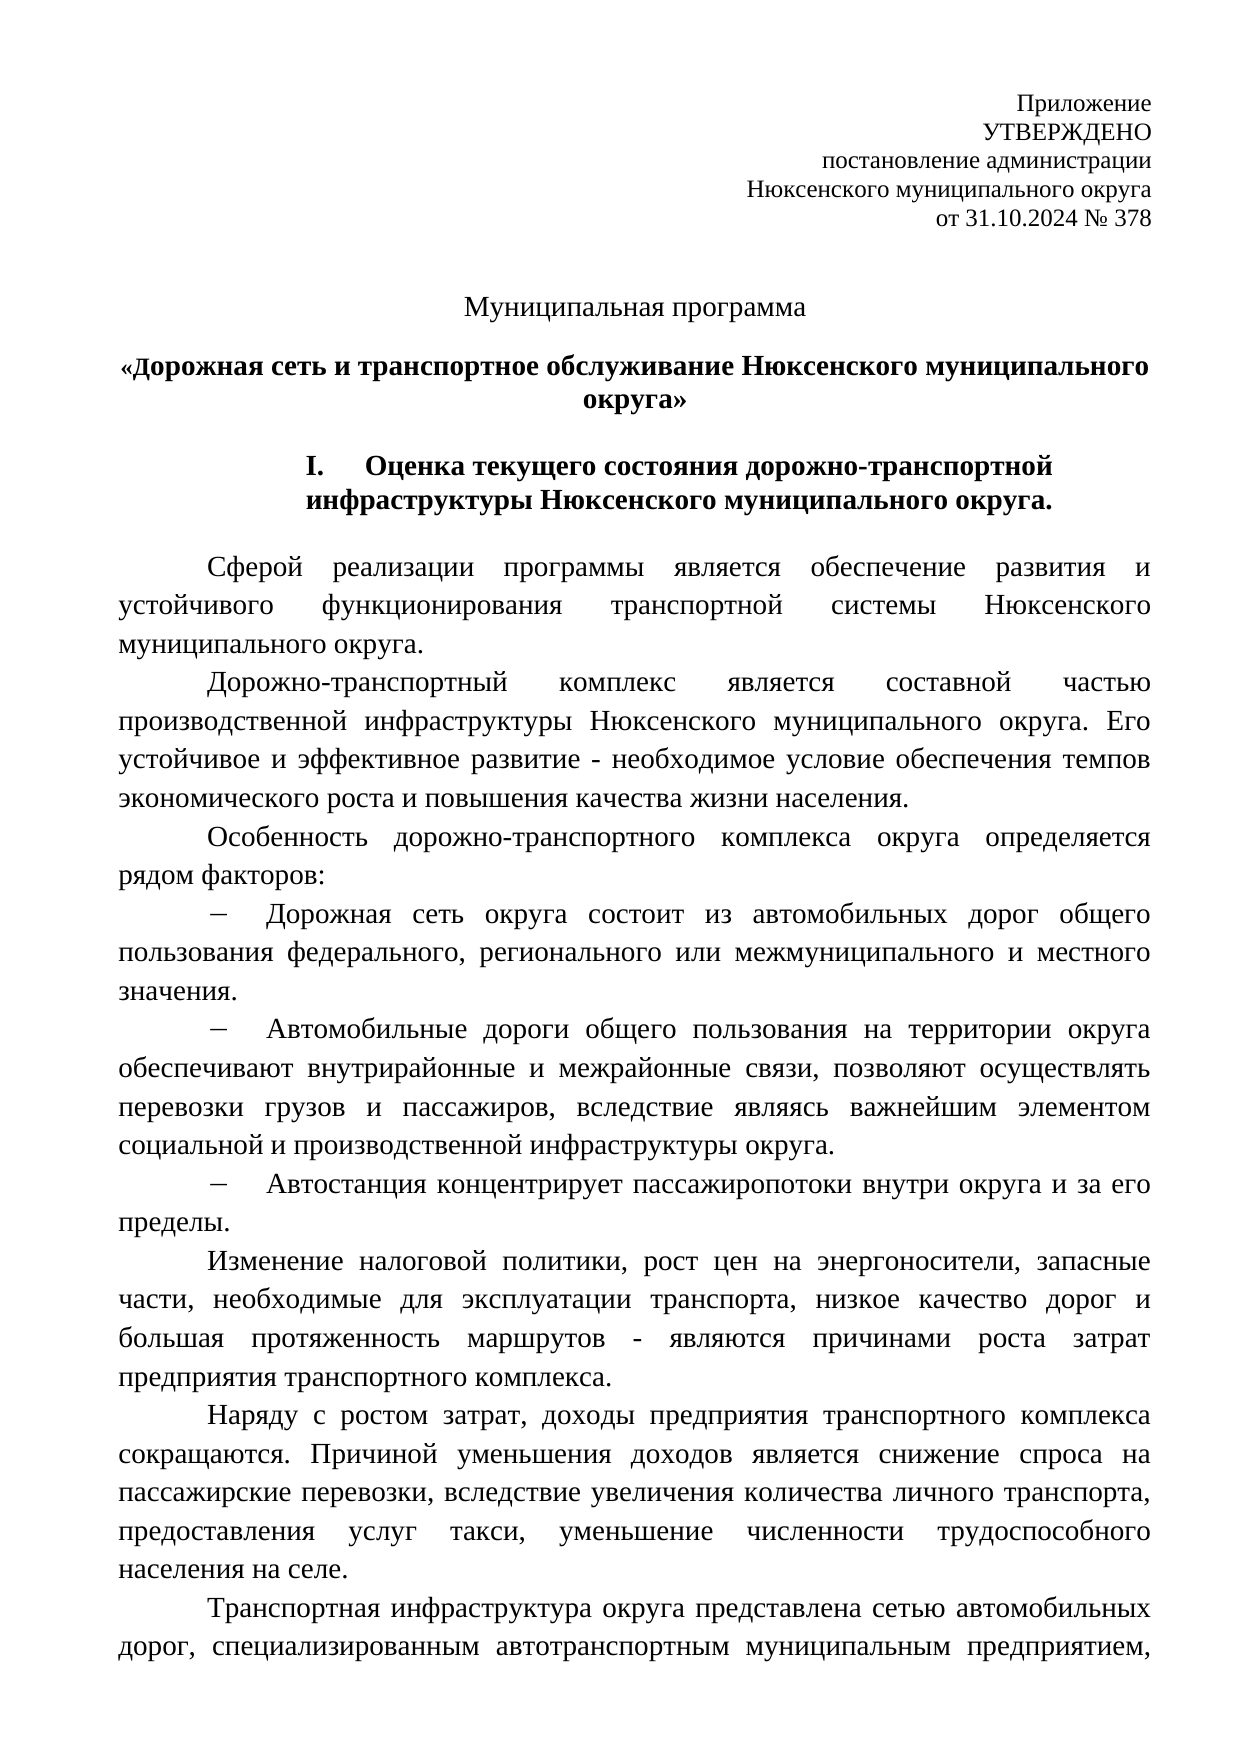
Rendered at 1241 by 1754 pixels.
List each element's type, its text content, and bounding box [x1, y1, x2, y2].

list Автостанция концентрирует пассажиропотоки внутри округа и за его пределы. [118, 1166, 1152, 1238]
text Сферой реализации программы является обеспечение развития и устойчивого функционирования транспортной системы Нюксенского муниципального округа. [118, 549, 1152, 659]
text Приложение [709, 88, 1152, 117]
text Нюксенского муниципального округа [709, 174, 1152, 203]
list Оценка текущего состояния дорожно-транспортной инфраструктуры Нюксенского муниципального округа. [207, 448, 1152, 515]
text от 31.10.2024 № 378 [709, 203, 1152, 232]
text Дорожно-транспортный комплекс является составной частью производственной инфраструктуры Нюксенского муниципального округа. Его устойчивое и эффективное развитие - необходимое условие обеспечения темпов экономического роста и повышения качества жизни населения. [118, 664, 1152, 814]
text Особенность дорожно-транспортного комплекса округа определяется рядом факторов: [118, 819, 1152, 891]
text Наряду с ростом затрат, доходы предприятия транспортного комплекса сокращаются. Причиной уменьшения доходов является снижение спроса на пассажирские перевозки, вследствие увеличения количества личного транспорта, предоставления услуг такси, уменьшение численности трудоспособного населения на селе. [118, 1397, 1152, 1585]
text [118, 1590, 1152, 1662]
text «Дорожная сеть и транспортное обслуживание Нюксенского муниципального округа» [118, 348, 1152, 415]
text постановление администрации [709, 145, 1152, 174]
text УТВЕРЖДЕНО [709, 117, 1152, 145]
list Автомобильные дороги общего пользования на территории округа обеспечивают внутрирайонные и межрайонные связи, позволяют осуществлять перевозки грузов и пассажиров, вследствие являясь важнейшим элементом социальной и производственной инфраструктуры округа. [118, 1012, 1152, 1161]
text Муниципальная программа [118, 289, 1152, 323]
list Дорожная сеть округа состоит из автомобильных дорог общего пользования федерального, регионального или межмуниципального и местного значения. [118, 896, 1152, 1007]
text Изменение налоговой политики, рост цен на энергоносители, запасные части, необходимые для эксплуатации транспорта, низкое качество дорог и большая протяженность маршрутов - являются причинами роста затрат предприятия транспортного комплекса. [118, 1243, 1152, 1392]
